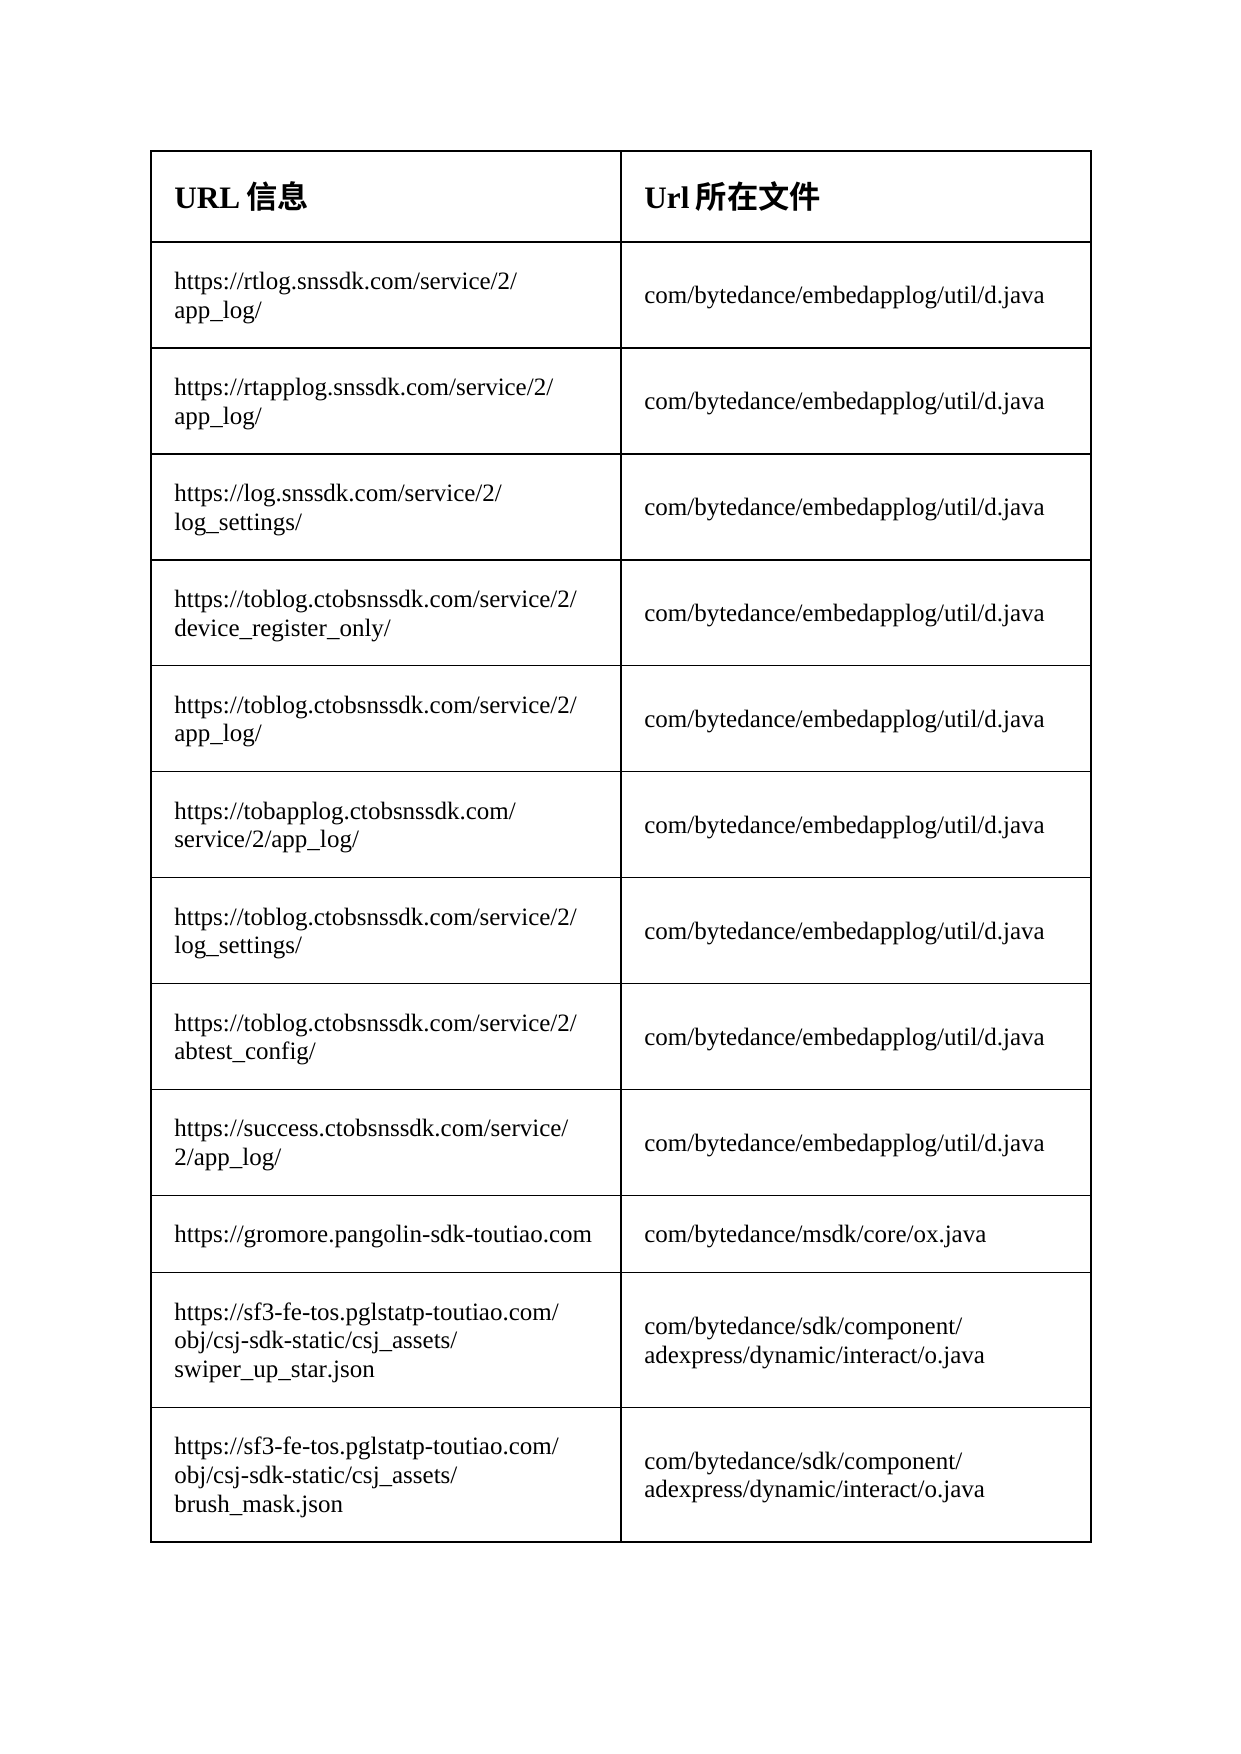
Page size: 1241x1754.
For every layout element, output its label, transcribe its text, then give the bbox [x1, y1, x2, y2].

table_cell https://gromore.pangolin-sdk-toutiao.com [152, 1196, 620, 1272]
table_cell https://rtlog.snssdk.com/service/2/app_log/ [152, 243, 620, 347]
table_cell https://success.ctobsnssdk.com/service/2/app_log/ [152, 1090, 620, 1194]
table_cell com/bytedance/embedapplog/util/d.java [622, 666, 1090, 771]
table_cell https://sf3-fe-tos.pglstatp-toutiao.com/obj/csj-sdk-static/csj_assets/swiper_up_star.json [152, 1273, 620, 1406]
table_cell com/bytedance/embedapplog/util/d.java [622, 455, 1090, 559]
table_cell https://tobapplog.ctobsnssdk.com/service/2/app_log/ [152, 772, 620, 877]
table_header Url所在文件 [622, 152, 1090, 241]
table_cell com/bytedance/embedapplog/util/d.java [622, 243, 1090, 347]
table_cell com/bytedance/sdk/component/adexpress/dynamic/interact/o.java [622, 1408, 1090, 1541]
table_cell com/bytedance/msdk/core/ox.java [622, 1196, 1090, 1272]
table_cell https://rtapplog.snssdk.com/service/2/app_log/ [152, 349, 620, 453]
table_cell https://log.snssdk.com/service/2/log_settings/ [152, 455, 620, 559]
table_cell https://toblog.ctobsnssdk.com/service/2/app_log/ [152, 666, 620, 771]
table_cell com/bytedance/embedapplog/util/d.java [622, 984, 1090, 1088]
table_cell com/bytedance/embedapplog/util/d.java [622, 878, 1090, 983]
table_cell com/bytedance/embedapplog/util/d.java [622, 1090, 1090, 1194]
table_cell https://sf3-fe-tos.pglstatp-toutiao.com/obj/csj-sdk-static/csj_assets/brush_mask.json [152, 1408, 620, 1541]
table_cell com/bytedance/embedapplog/util/d.java [622, 561, 1090, 665]
table_cell com/bytedance/embedapplog/util/d.java [622, 349, 1090, 453]
table_cell https://toblog.ctobsnssdk.com/service/2/log_settings/ [152, 878, 620, 983]
table_cell com/bytedance/sdk/component/adexpress/dynamic/interact/o.java [622, 1273, 1090, 1406]
table_cell https://toblog.ctobsnssdk.com/service/2/abtest_config/ [152, 984, 620, 1088]
table_cell com/bytedance/embedapplog/util/d.java [622, 772, 1090, 877]
table_header URL信息 [152, 152, 620, 241]
table_cell https://toblog.ctobsnssdk.com/service/2/device_register_only/ [152, 561, 620, 665]
